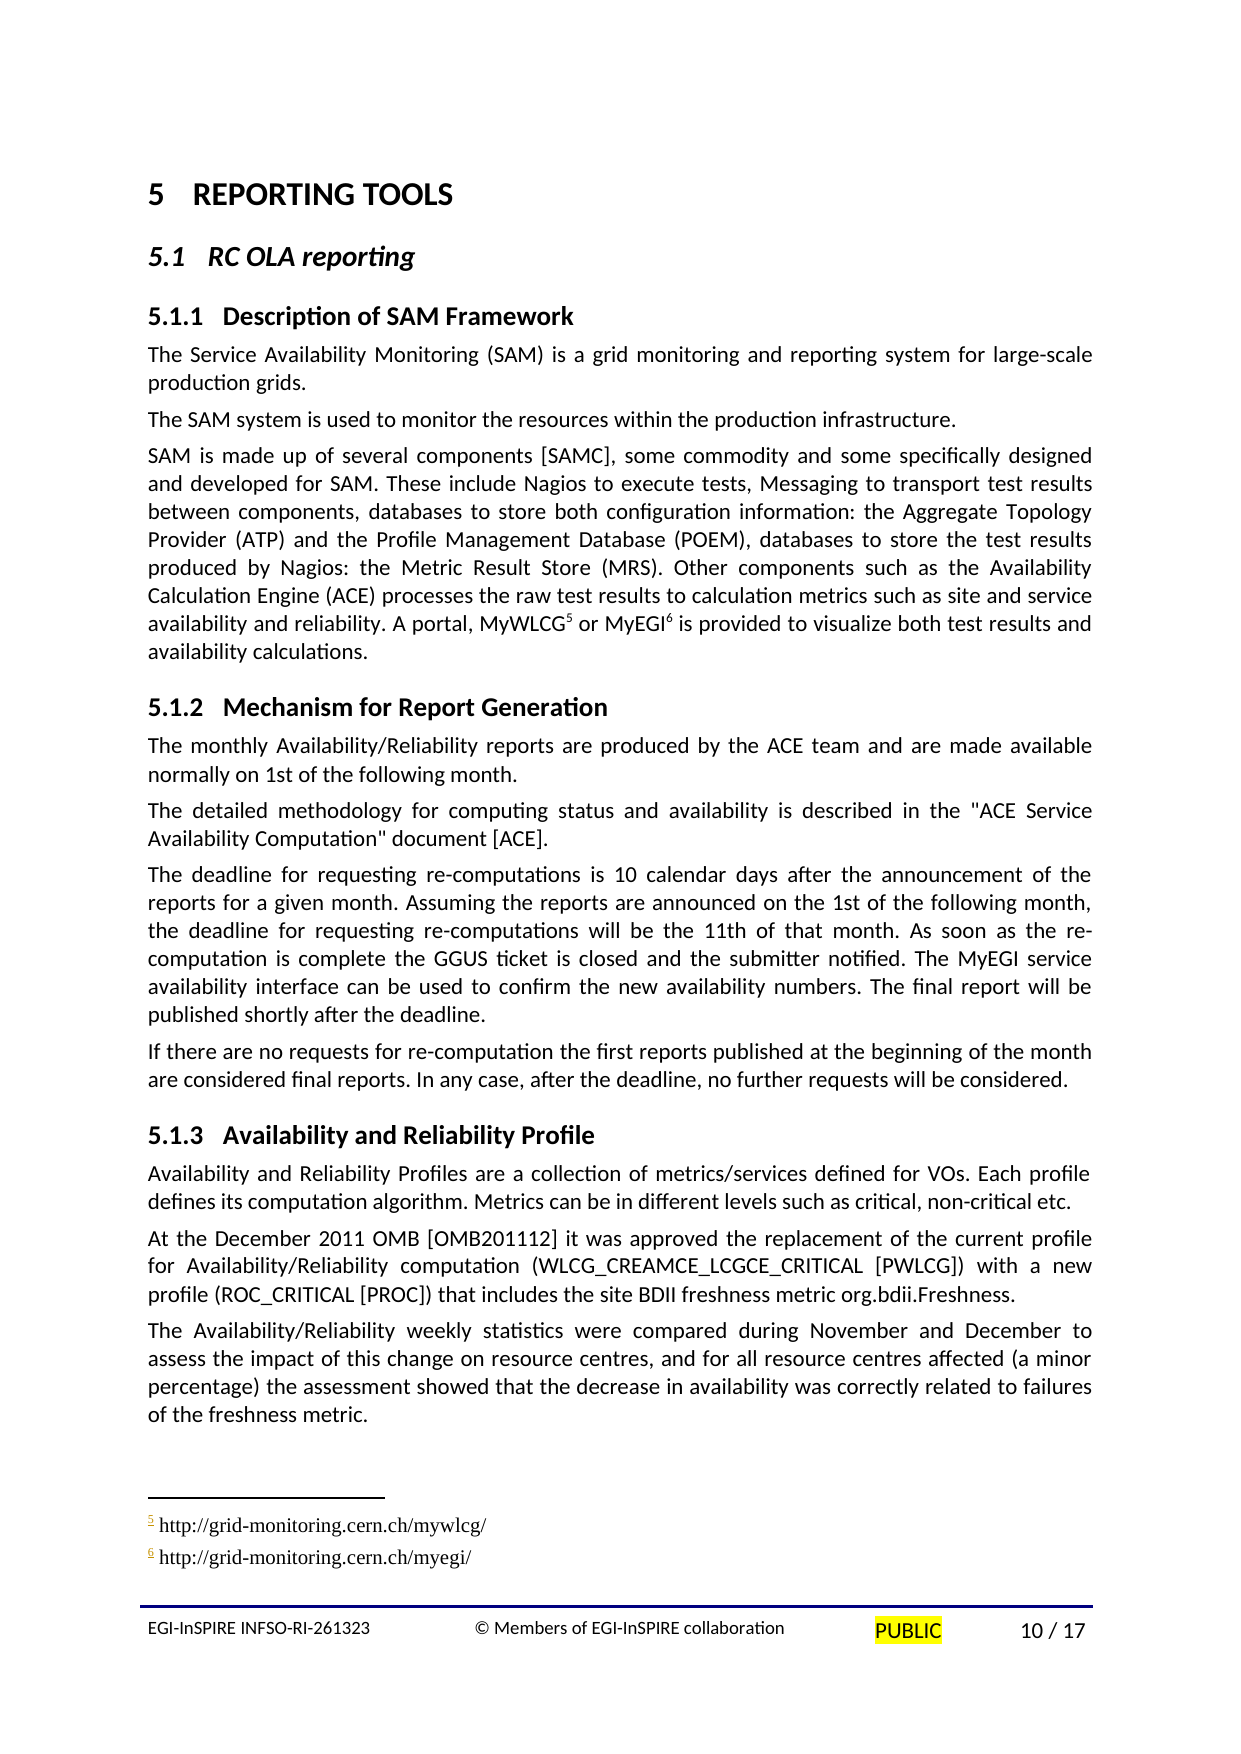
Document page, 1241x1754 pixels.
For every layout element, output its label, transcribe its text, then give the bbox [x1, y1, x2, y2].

subtitle RC OLA reporting [148, 238, 1092, 274]
text SAM is made up of several components, some commodity and some specifically designed and developed for SAM. These include Nagios to execute tests, Messaging to transport test results between components, databases to store both configuration information: the Aggregate Topology Provider (ATP) and the Profile Management Database (POEM), databases to store the test results produced by Nagios: the Metric Result Store (MRS). Other components such as the Availability Calculation Engine (ACE) processes the raw test results to calculation metrics such as site and service availability and reliability. A portal, MyWLCG or MyEGI is provided to visualize both test results and availability calculations. [148, 441, 1092, 665]
text The SAM system is used to monitor the resources within the production infrastructure. [148, 405, 1092, 433]
text The detailed methodology for computing status and availability is described in the "ACE Service Availability Computation" document [ACE]. [148, 796, 1092, 852]
text The monthly Availability/Reliability reports are produced by the ACE team and are made available normally on 1st of the following month. [148, 732, 1092, 788]
subtitle Description of SAM Framework [148, 299, 1092, 332]
text If there are no requests for re-computation the first reports published at the beginning of the month are considered final reports. In any case, after the deadline, no further requests will be considered. [148, 1037, 1092, 1093]
text At the December 2011 OMB [OMB201112] it was approved the replacement of the current profile for Availability/Reliability computation (WLCG_CREAMCE_LCGCE_CRITICAL) with a new profile (ROC_CRITICAL) that includes the site BDII freshness metric org.bdii.Freshness. [148, 1224, 1092, 1308]
subtitle Reporting tools [148, 173, 1092, 213]
subtitle Mechanism for Report Generation [148, 690, 1092, 723]
text The Service Availability Monitoring SAMis a grid monitoring and reporting system for large-scale production grids. [148, 340, 1092, 396]
text The Availability/Reliability weekly statistics were compared during November and December to assess the impact of this change on resource centres, and for all resource centres affected (a minor percentage) the assessment showed that the decrease in availability was correctly related to failures of the freshness metric. [148, 1316, 1092, 1428]
text The deadline for requesting re-computations is 10 calendar days after the announcement of the reports for a given month. Assuming the reports are announced on the 1st of the following month, the deadline for requesting re-computations will be the 11th of that month. As soon as the re-computation is complete the GGUS ticket is closed and the submitter notified. The MyEGI service availability interface can be used to confirm the new availability numbers. The final report will be published shortly after the deadline. [148, 860, 1092, 1028]
